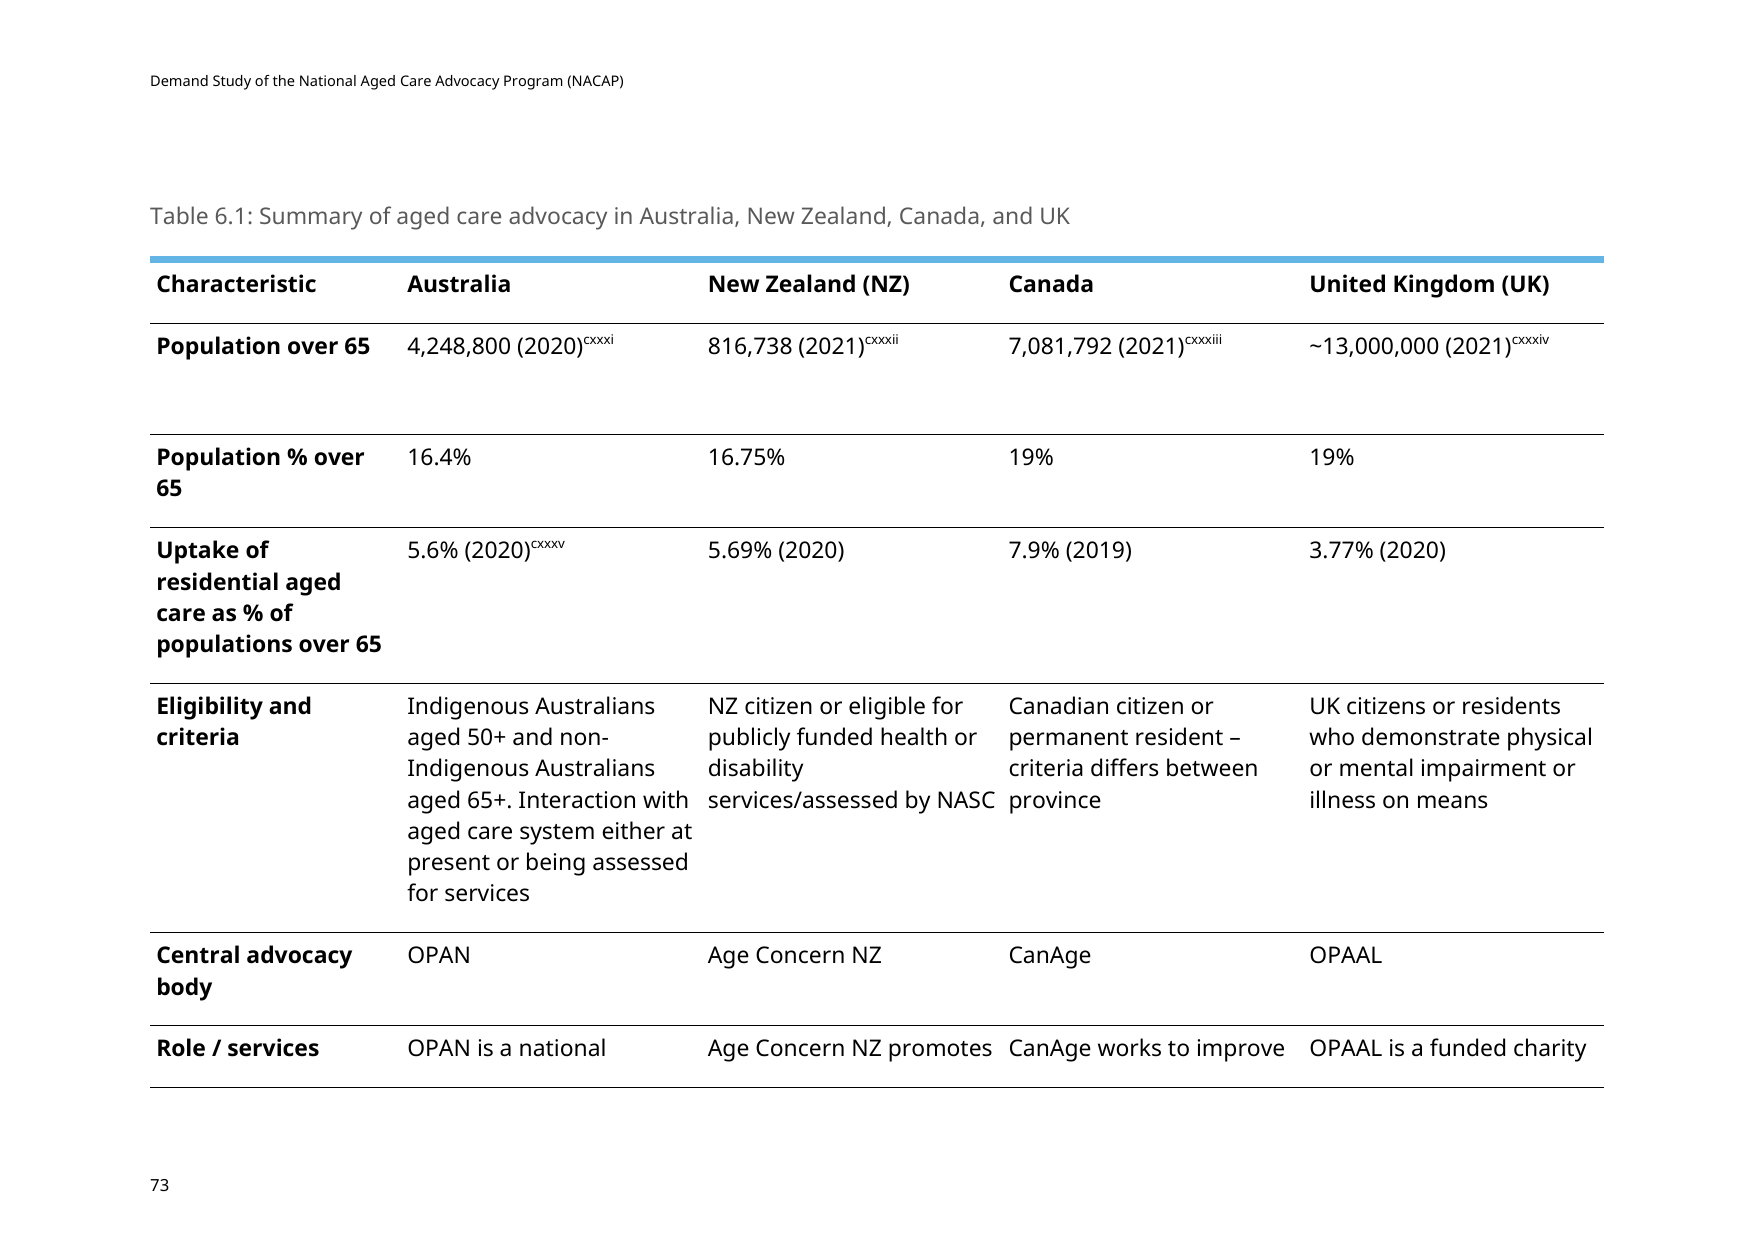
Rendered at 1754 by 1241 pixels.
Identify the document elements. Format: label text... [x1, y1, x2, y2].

table_cell 3.77% (2020) [1303, 528, 1604, 683]
table_cell Canadian citizen or permanent resident – criteria differs between province [1003, 684, 1303, 932]
table_cell ~13,000,000 (2021) [1303, 324, 1604, 434]
table_header New Zealand (NZ) [702, 263, 1002, 323]
table_cell Indigenous Australians aged 50+ and non-Indigenous Australians aged 65+. Interaction with aged care system either at present or being assessed for services [401, 684, 702, 932]
table_cell 4,248,800 (2020) [401, 324, 702, 434]
text : Summary of aged care advocacy in Australia, New Zealand, Canada, and UK [150, 200, 1604, 231]
table_cell Central advocacy body [150, 933, 401, 1025]
table_cell Eligibility and criteria [150, 684, 401, 932]
table_header Characteristic [150, 263, 401, 323]
table_cell 816,738 (2021) [702, 324, 1002, 434]
table_cell 7.9% (2019) [1003, 528, 1303, 683]
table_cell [401, 1026, 702, 1087]
table_cell Uptake of residential aged care as % of populations over 65 [150, 528, 401, 683]
table_cell 16.75% [702, 435, 1002, 527]
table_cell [1303, 1026, 1604, 1087]
table_cell NZ citizen or eligible for publicly funded health or disability services/assessed by NASC [702, 684, 1002, 932]
table_cell OPAN [401, 933, 702, 1025]
table_cell 16.4% [401, 435, 702, 527]
table_header United Kingdom (UK) [1303, 263, 1604, 323]
table_cell UK citizens or residents who demonstrate physical or mental impairment or illness on means [1303, 684, 1604, 932]
table_cell 7,081,792 (2021) [1003, 324, 1303, 434]
table_cell CanAge [1003, 933, 1303, 1025]
table_cell Population over 65 [150, 324, 401, 434]
table_cell Age Concern NZ [702, 933, 1002, 1025]
table_cell Role / services [150, 1026, 401, 1087]
table_header Canada [1003, 263, 1303, 323]
table_cell 5.69% (2020) [702, 528, 1002, 683]
table_cell 19% [1003, 435, 1303, 527]
table_cell 19% [1303, 435, 1604, 527]
table_cell Population % over 65 [150, 435, 401, 527]
table_cell OPAAL [1303, 933, 1604, 1025]
table_cell 5.6% (2020) [401, 528, 702, 683]
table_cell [702, 1026, 1002, 1087]
table_header Australia [401, 263, 702, 323]
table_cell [1003, 1026, 1303, 1087]
